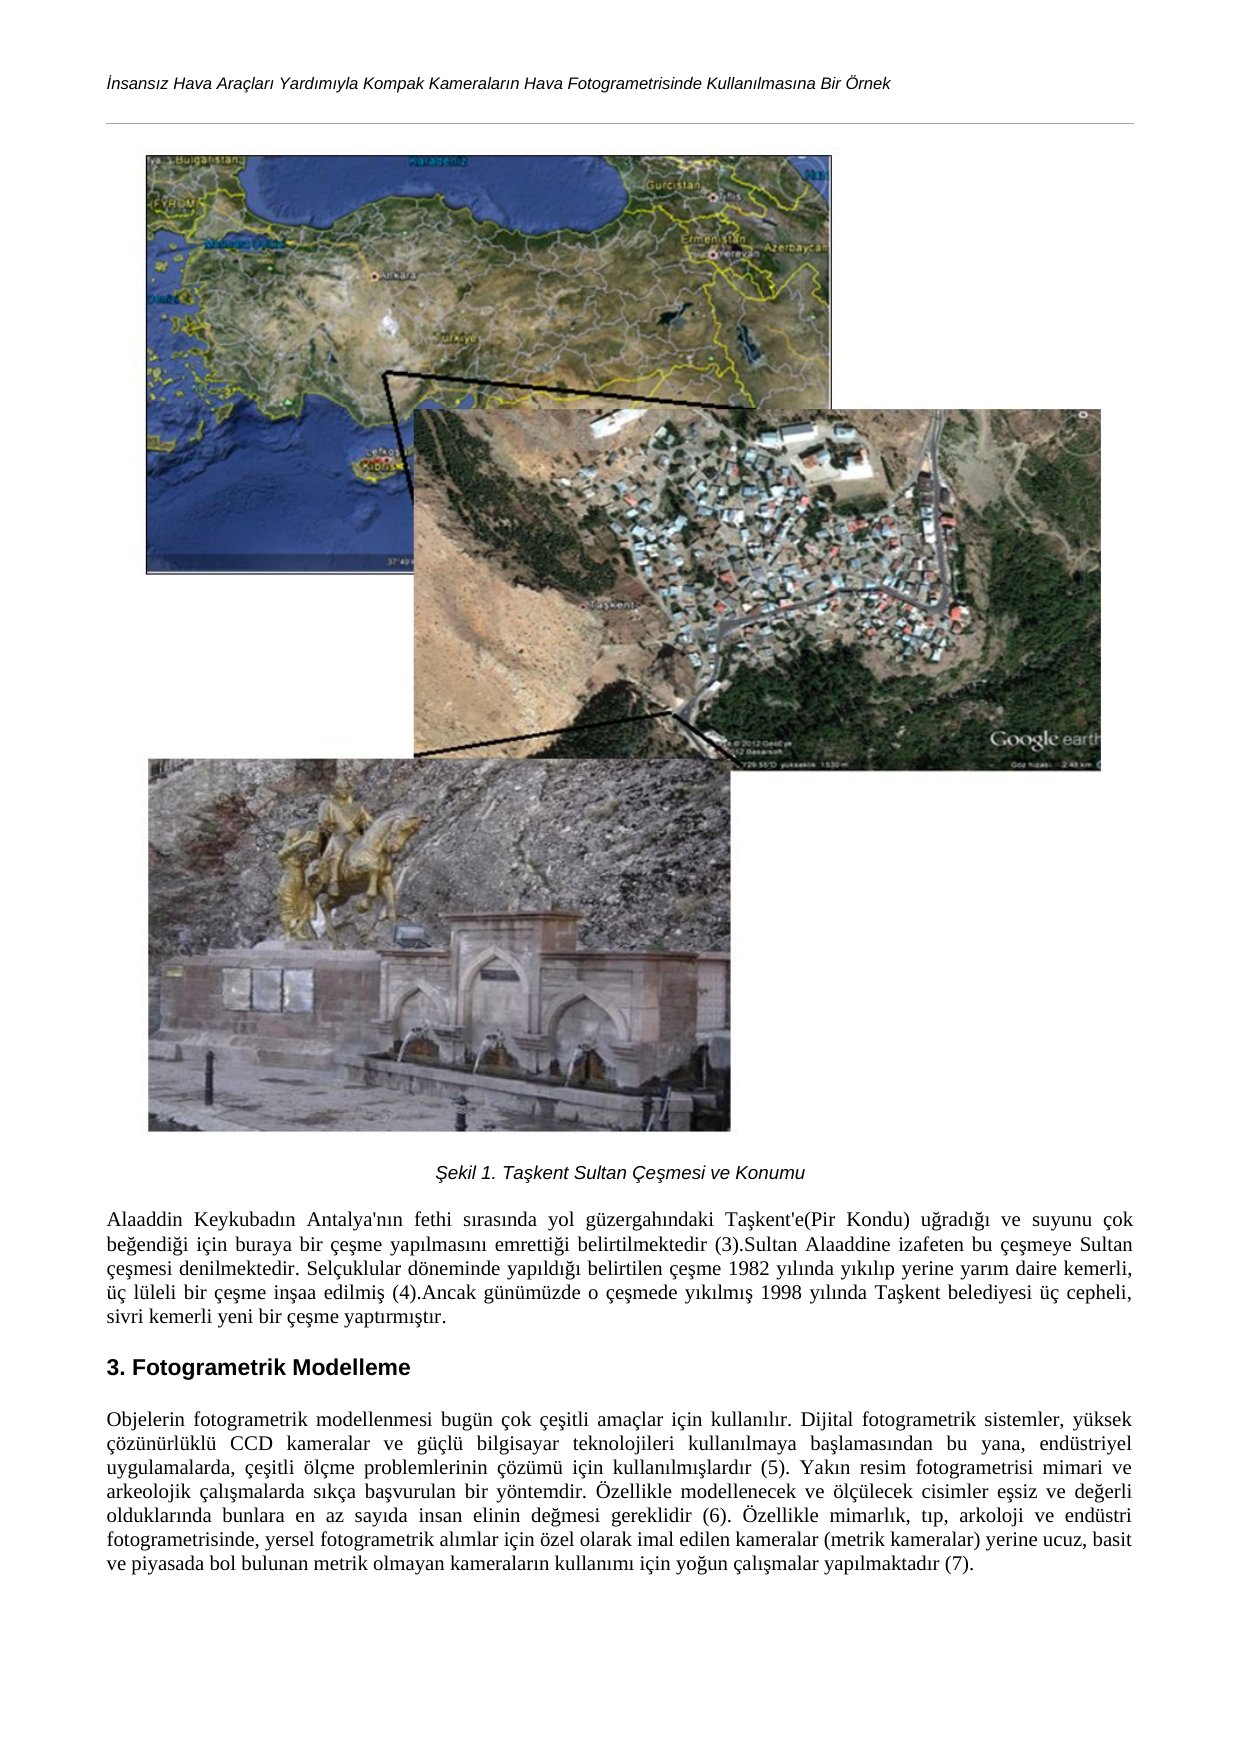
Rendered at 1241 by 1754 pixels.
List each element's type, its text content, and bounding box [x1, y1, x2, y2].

list Alaaddin Keykubadın Antalya'nın fethi sırasında yol güzergahındaki Taşkent'e(Pir Kondu) uğradığı ve suyunu çok beğendiği için buraya bir çeşme yapılmasını emrettiği belirtilmektedir (3).Sultan Alaaddine izafeten bu çeşmeye Sultan çeşmesi denilmektedir. Selçuklular döneminde yapıldığı belirtilen çeşme 1982 yılında yıkılıp yerine yarım daire kemerli, üç lüleli bir çeşme inşaa edilmiş (4).Ancak günümüzde o çeşmede yıkılmış 1998 yılında Taşkent belediyesi üç cepheli, sivri kemerli yeni bir çeşme yaptırmıştır. [106, 1207, 1134, 1328]
text Objelerin fotogrametrik modellenmesi bugün çok çeşitli amaçlar için kullanılır. Dijital fotogrametrik sistemler, yüksek çözünürlüklü CCD kameralar ve güçlü bilgisayar teknolojileri kullanılmaya başlamasından bu yana, endüstriyel uygulamalarda, çeşitli ölçme problemlerinin çözümü için kullanılmışlardır (5). Yakın resim fotogrametrisi mimari ve arkeolojik çalışmalarda sıkça başvurulan bir yöntemdir. Özellikle modellenecek ve ölçülecek cisimler eşsiz ve değerli olduklarında bunlara en az sayıda insan elinin değmesi gereklidir (6). Özellikle mimarlık, tıp, arkoloji ve endüstri fotogrametrisinde, yersel fotogrametrik alımlar için özel olarak imal edilen kameralar (metrik kameralar) yerine ucuz, basit ve piyasada bol bulunan metrik olmayan kameraların kullanımı için yoğun çalışmalar yapılmaktadır (7). [106, 1407, 1134, 1575]
text 3. Fotogrametrik Modelleme [106, 1354, 1134, 1380]
text Şekil 1. Taşkent Sultan Çeşmesi ve Konumu [106, 1162, 1134, 1183]
picture [132, 147, 1108, 1141]
